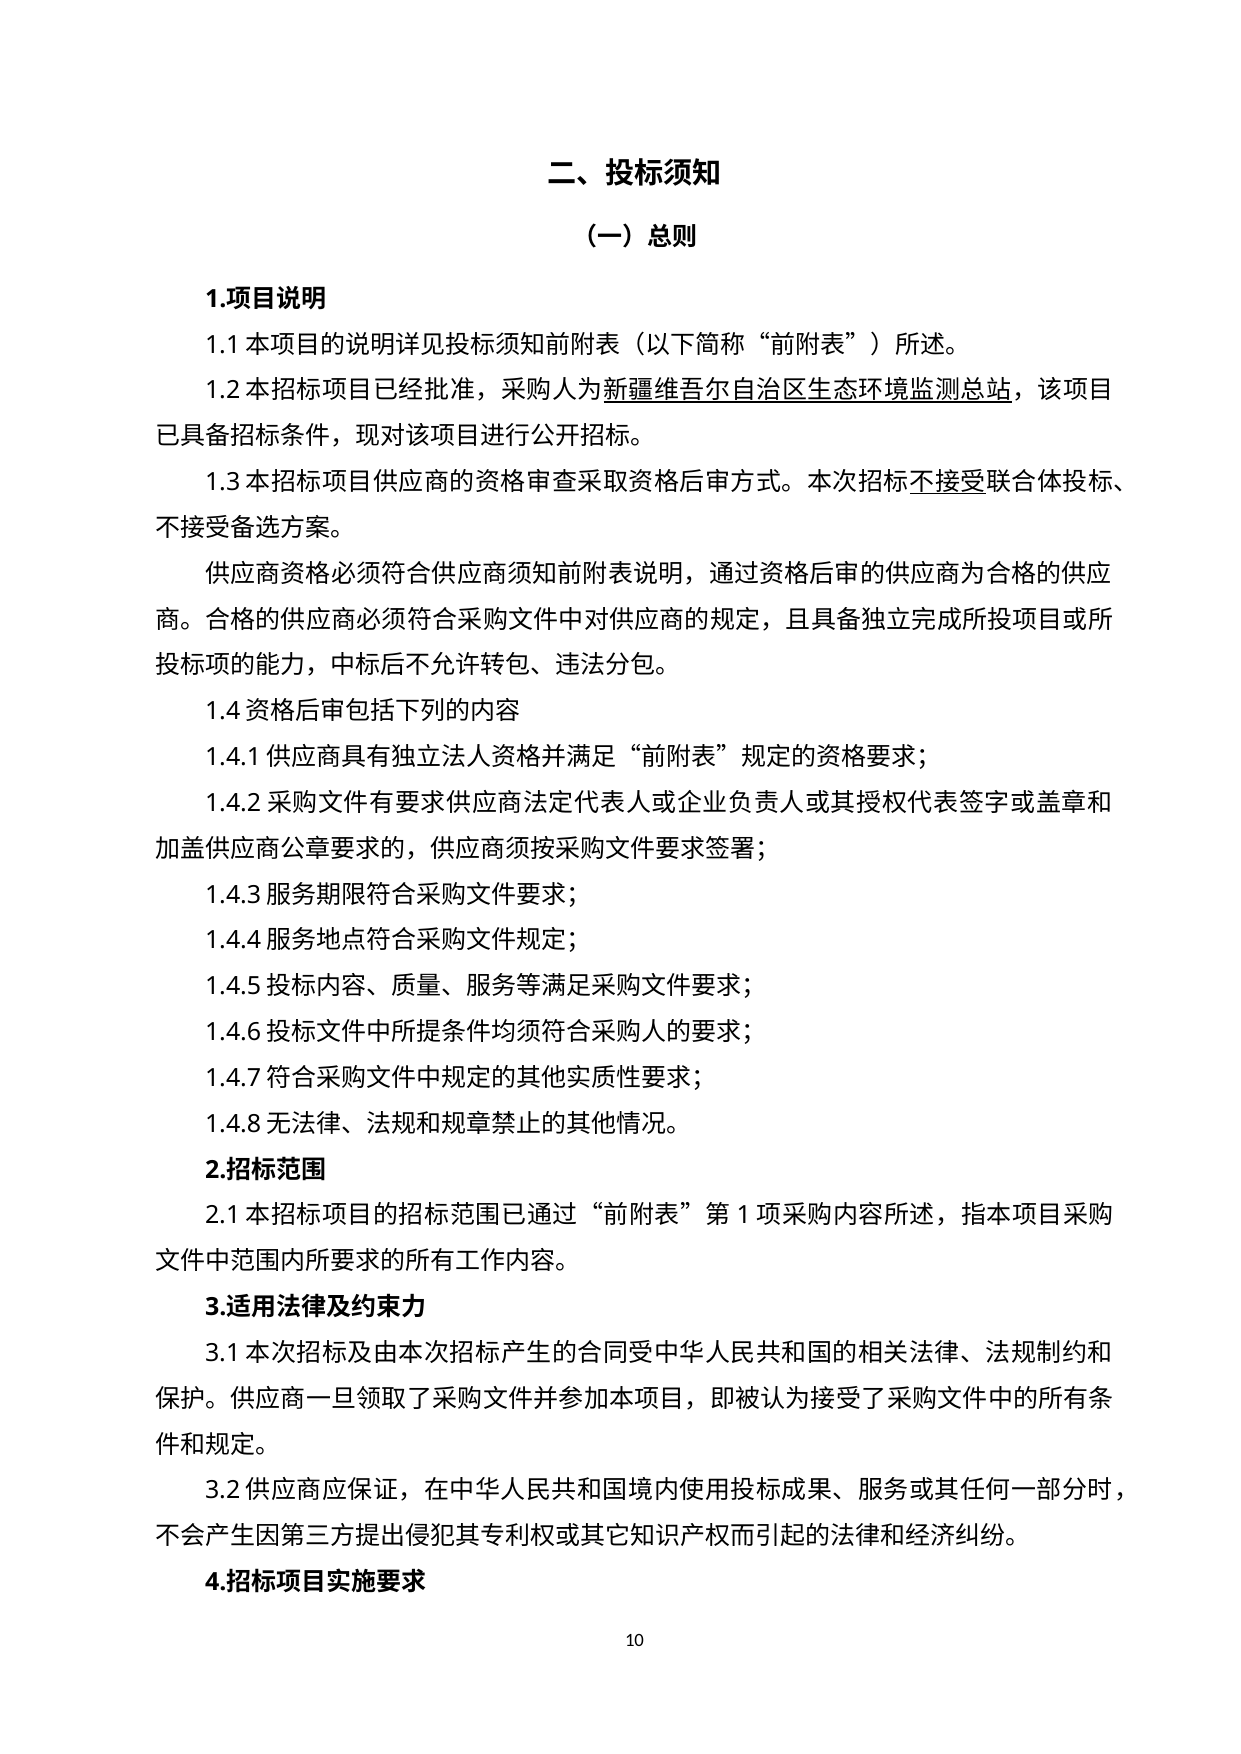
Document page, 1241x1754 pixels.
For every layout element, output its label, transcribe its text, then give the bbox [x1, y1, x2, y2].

text 1.项目说明 [155, 271, 1114, 316]
text 1.4.7符合采购文件中规定的其他实质性要求； [155, 1050, 1114, 1096]
text 3.适用法律及约束力 [155, 1279, 1114, 1325]
text （一）总则 [155, 208, 1114, 254]
text 2.1本招标项目的招标范围已通过“前附表”第1项采购内容所述，指本项目采购文件中范围内所要求的所有工作内容。 [155, 1187, 1114, 1279]
text 1.4.1供应商具有独立法人资格并满足“前附表”规定的资格要求； [155, 729, 1114, 775]
text 1.4.5投标内容、质量、服务等满足采购文件要求； [155, 958, 1114, 1004]
text 1.2本招标项目已经批准，采购人为新疆维吾尔自治区生态环境监测总站，该项目已具备招标条件，现对该项目进行公开招标。 [155, 362, 1114, 454]
text 3.1本次招标及由本次招标产生的合同受中华人民共和国的相关法律、法规制约和保护。供应商一旦领取了采购文件并参加本项目，即被认为接受了采购文件中的所有条件和规定。 [155, 1325, 1114, 1462]
text 4.招标项目实施要求 [155, 1554, 1114, 1600]
text 1.4.6投标文件中所提条件均须符合采购人的要求； [155, 1004, 1114, 1050]
text 1.4.2采购文件有要求供应商法定代表人或企业负责人或其授权代表签字或盖章和加盖供应商公章要求的，供应商须按采购文件要求签署； [155, 775, 1114, 866]
text 1.4.8无法律、法规和规章禁止的其他情况。 [155, 1096, 1114, 1141]
text 1.1本项目的说明详见投标须知前附表（以下简称“前附表”）所述。 [155, 316, 1114, 362]
text 1.4.4服务地点符合采购文件规定； [155, 912, 1114, 958]
text 1.4资格后审包括下列的内容 [155, 683, 1114, 729]
text 二、投标须知 [155, 150, 1114, 192]
text 1.4.3服务期限符合采购文件要求； [155, 866, 1114, 912]
text 1.3本招标项目供应商的资格审查采取资格后审方式。本次招标不接受联合体投标、不接受备选方案。 [155, 454, 1114, 546]
text 3.2供应商应保证，在中华人民共和国境内使用投标成果、服务或其任何一部分时，不会产生因第三方提出侵犯其专利权或其它知识产权而引起的法律和经济纠纷。 [155, 1462, 1114, 1554]
text 2.招标范围 [155, 1141, 1114, 1187]
text 供应商资格必须符合供应商须知前附表说明，通过资格后审的供应商为合格的供应商。合格的供应商必须符合采购文件中对供应商的规定，且具备独立完成所投项目或所投标项的能力，中标后不允许转包、违法分包。 [155, 546, 1114, 683]
